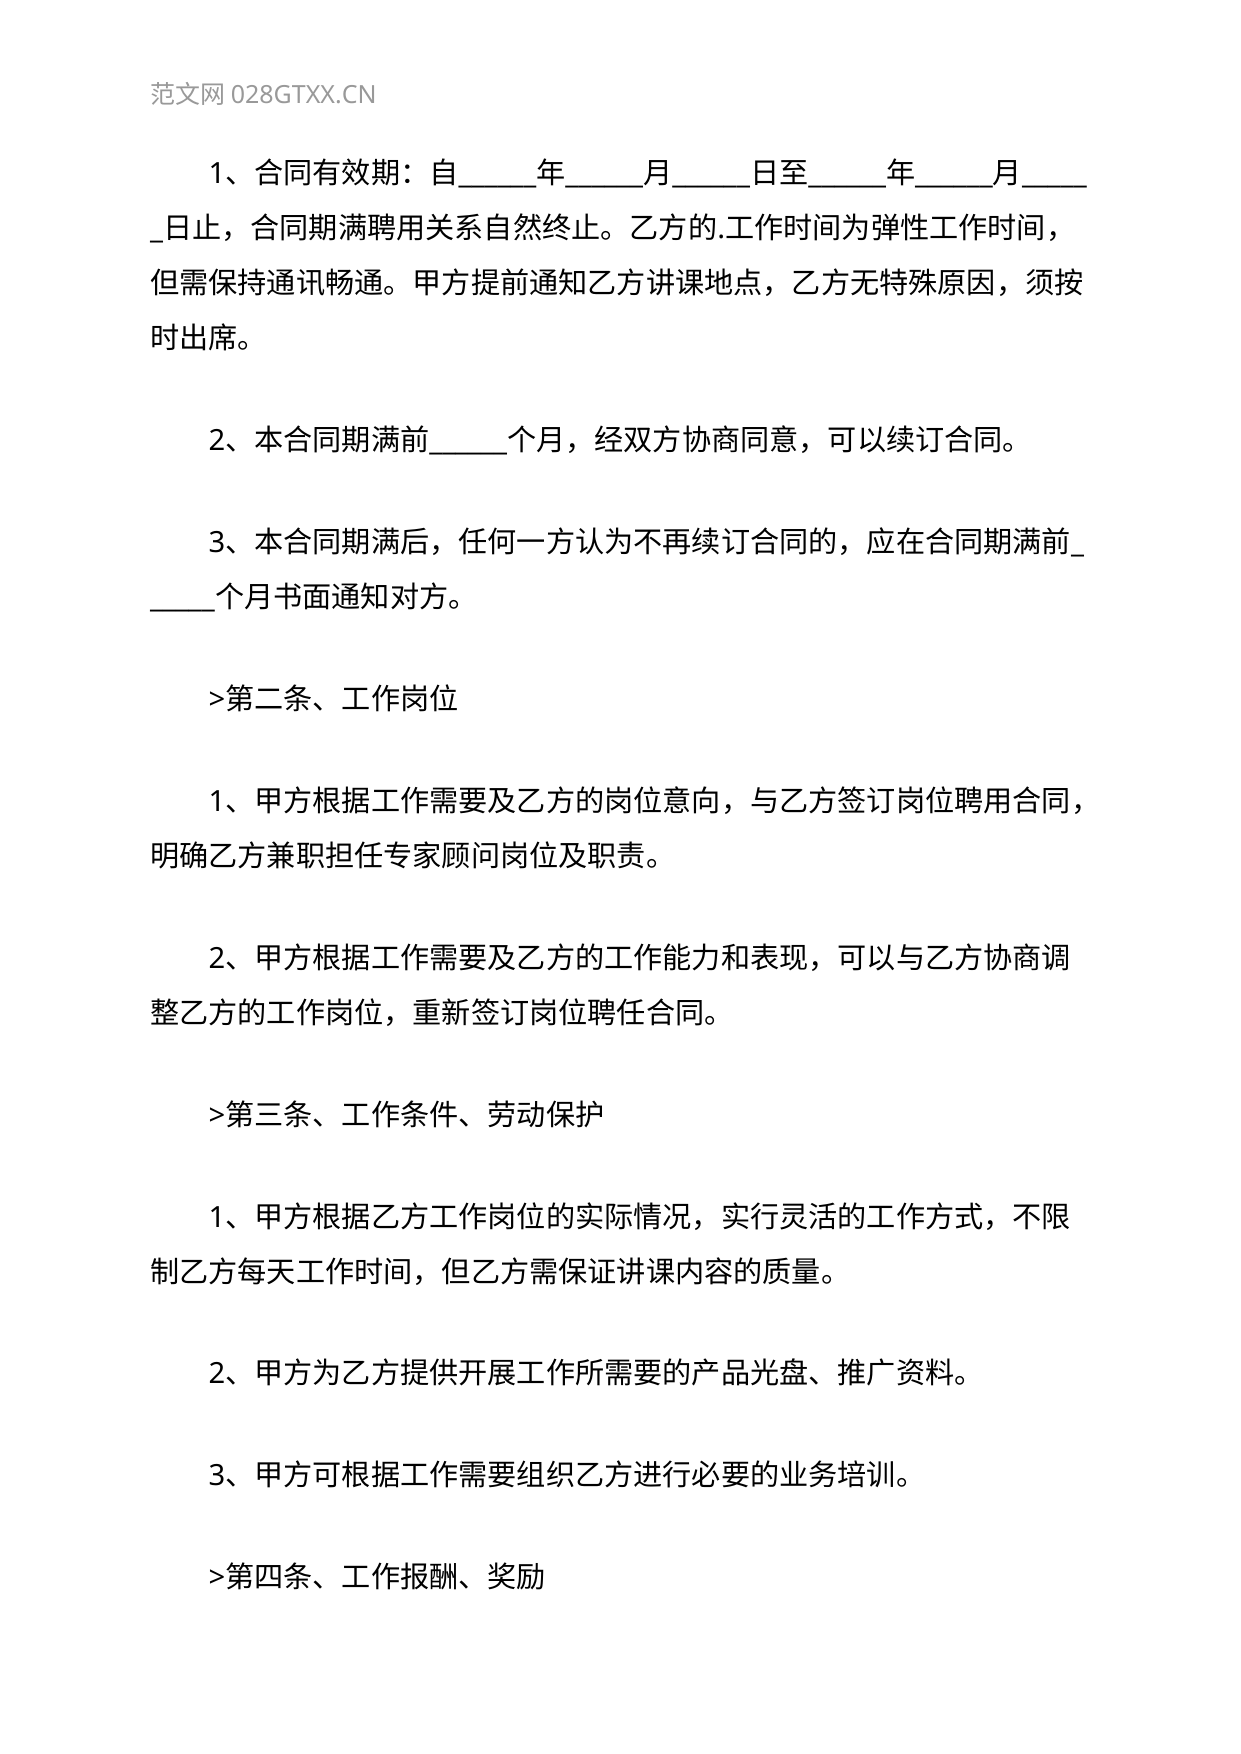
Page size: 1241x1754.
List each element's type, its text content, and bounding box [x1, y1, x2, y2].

text 2、甲方根据工作需要及乙方的工作能力和表现，可以与乙方协商调整乙方的工作岗位，重新签订岗位聘任合同。 [150, 934, 1090, 1032]
text 2、甲方为乙方提供开展工作所需要的产品光盘、推广资料。 [150, 1350, 1090, 1392]
text 3、本合同期满后，任何一方认为不再续订合同的，应在合同期满前______个月书面通知对方。 [150, 519, 1090, 616]
text >第二条、工作岗位 [150, 676, 1090, 718]
text 2、本合同期满前______个月，经双方协商同意，可以续订合同。 [150, 417, 1090, 459]
text 1、合同有效期：自______年______月______日至______年______月______日止，合同期满聘用关系自然终止。乙方的.工作时间为弹性工作时间，但需保持通讯畅通。甲方提前通知乙方讲课地点，乙方无特殊原因，须按时出席。 [150, 150, 1090, 357]
text >第三条、工作条件、劳动保护 [150, 1091, 1090, 1133]
text 1、甲方根据乙方工作岗位的实际情况，实行灵活的工作方式，不限制乙方每天工作时间，但乙方需保证讲课内容的质量。 [150, 1193, 1090, 1290]
text >第四条、工作报酬、奖励 [150, 1554, 1090, 1596]
text 3、甲方可根据工作需要组织乙方进行必要的业务培训。 [150, 1452, 1090, 1494]
text 1、甲方根据工作需要及乙方的岗位意向，与乙方签订岗位聘用合同，明确乙方兼职担任专家顾问岗位及职责。 [150, 778, 1090, 875]
